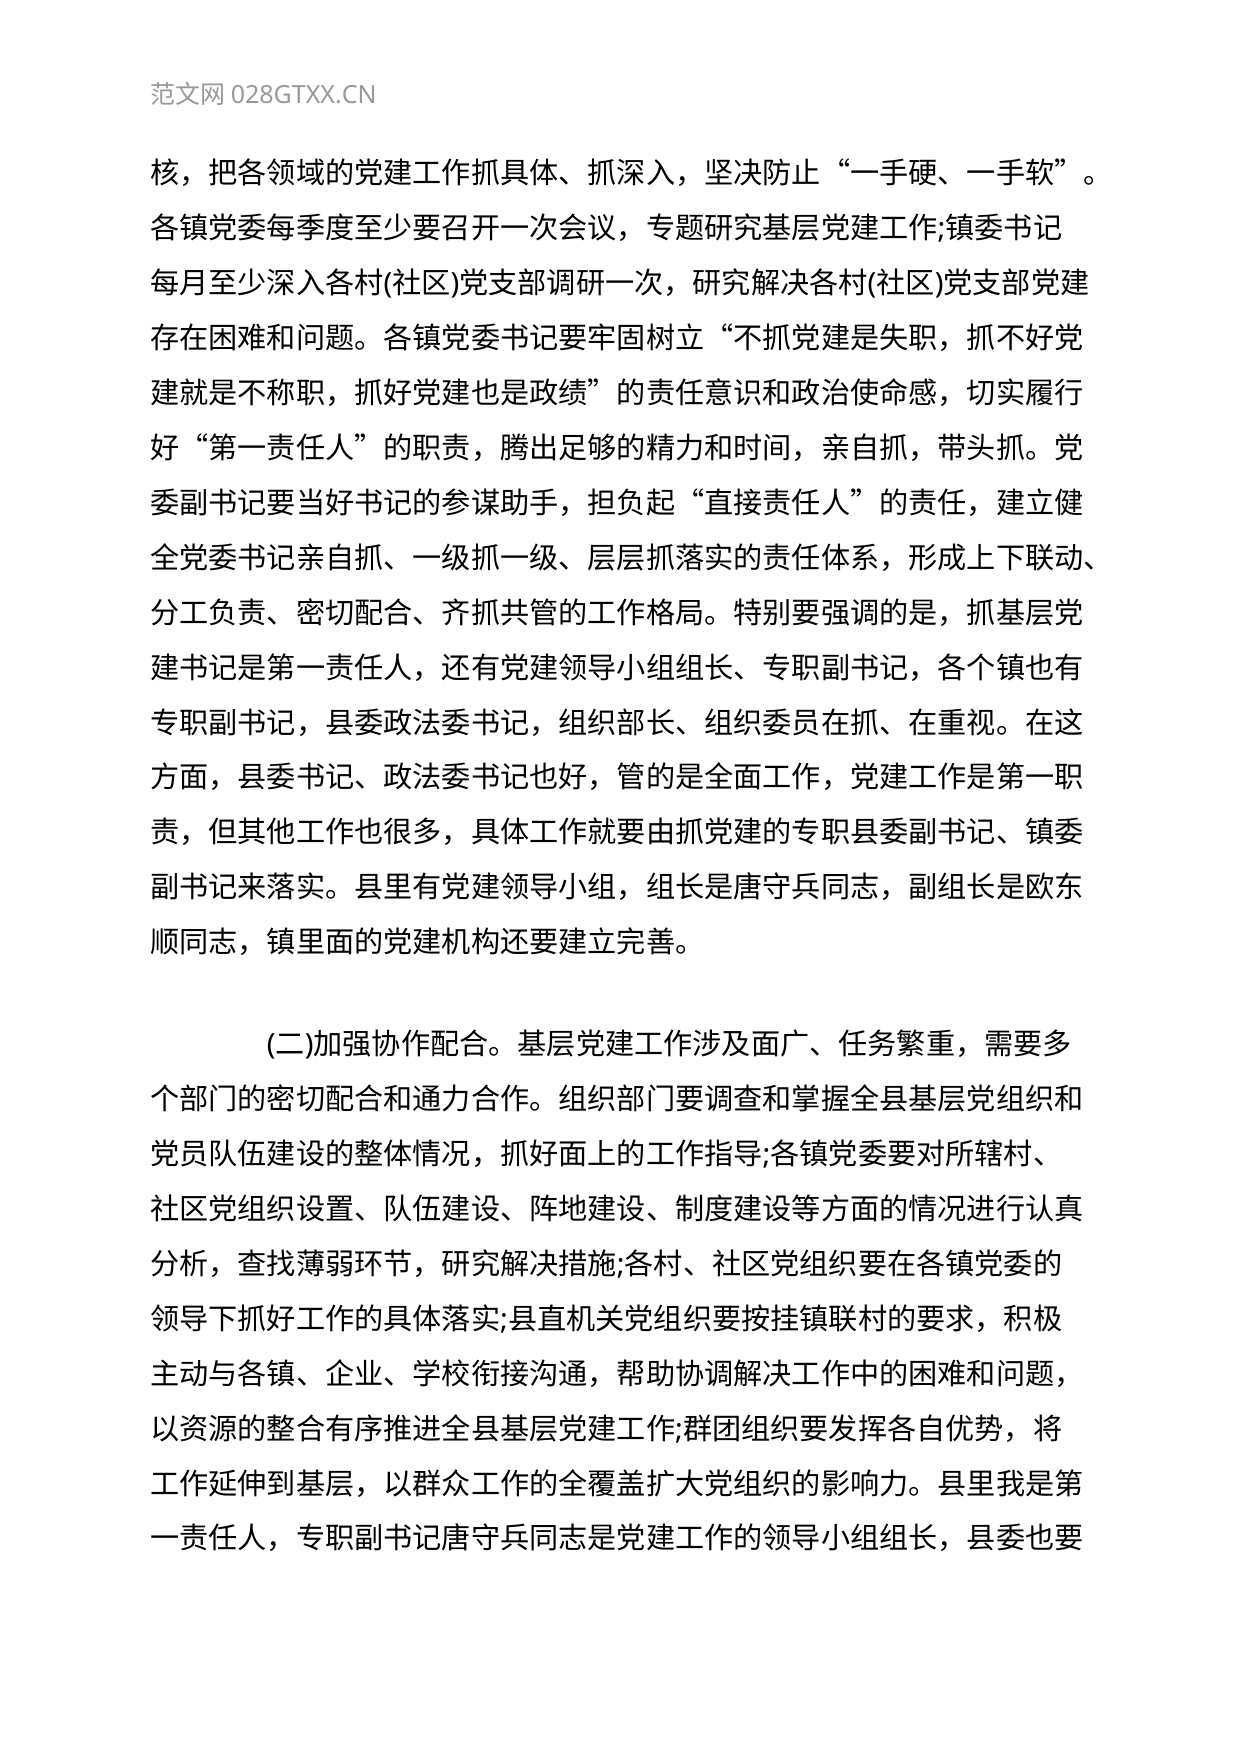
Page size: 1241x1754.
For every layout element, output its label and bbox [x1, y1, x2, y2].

text [150, 1021, 1090, 1557]
text [150, 150, 1090, 961]
